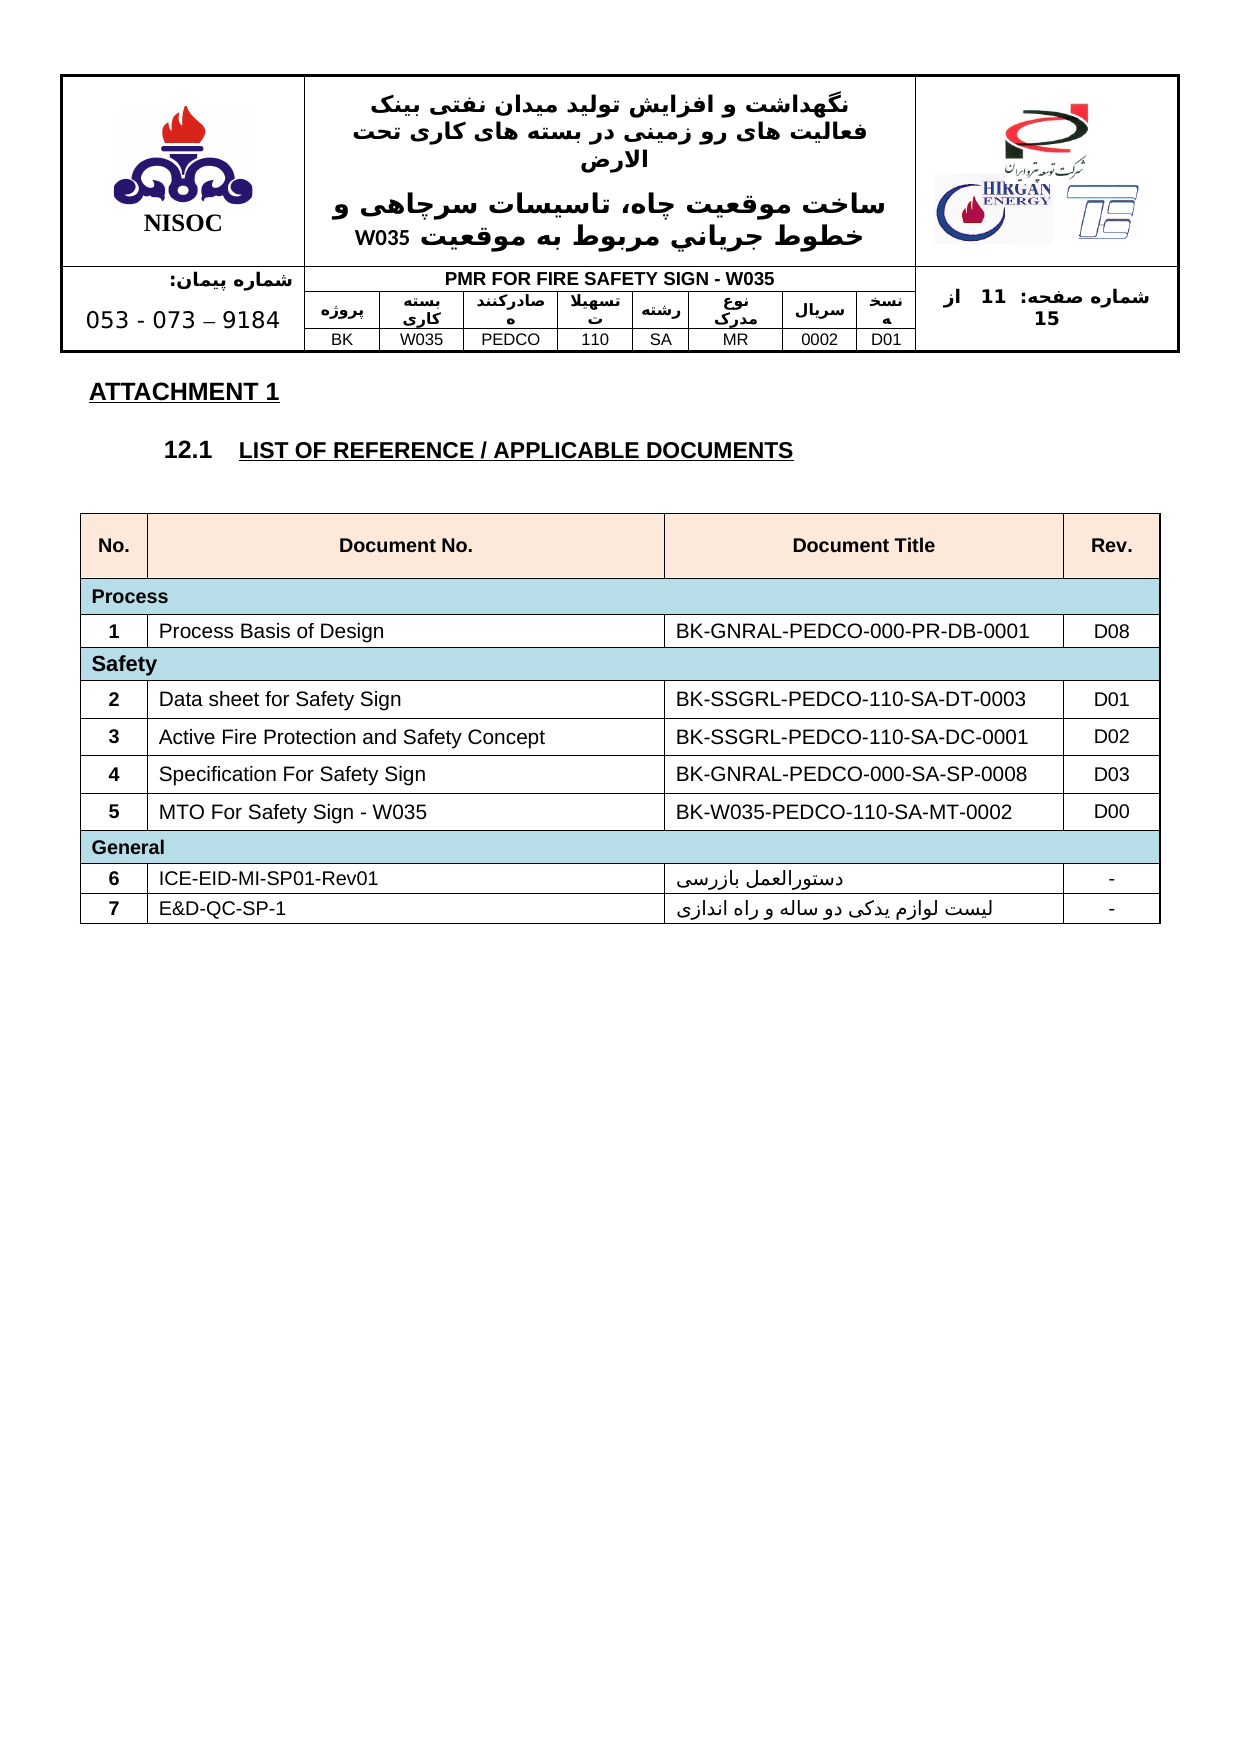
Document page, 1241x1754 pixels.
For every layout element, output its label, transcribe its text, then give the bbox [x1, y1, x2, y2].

table_cell BK-GNRAL-PEDCO-000-SA-SP-0008 [665, 756, 1063, 792]
table_cell 3 [81, 719, 147, 755]
table_cell Specification For Safety Sign [148, 756, 664, 792]
picture [113, 106, 253, 208]
table_header No. [81, 514, 147, 577]
table_cell E&D-QC-SP-1 [148, 894, 664, 923]
table_cell MTO For Safety Sign - W035 [148, 794, 664, 830]
table_cell 1 [81, 615, 147, 647]
table_cell D02 [1064, 719, 1159, 755]
table_header Document No. [148, 514, 664, 577]
table_cell - [1064, 864, 1159, 893]
table_cell D03 [1064, 756, 1159, 792]
table_header Rev. [1064, 514, 1159, 577]
table_cell BK-GNRAL-PEDCO-000-PR-DB-0001 [665, 615, 1063, 647]
table_cell Data sheet for Safety Sign [148, 681, 664, 717]
table_cell - [1064, 894, 1159, 923]
table_cell D00 [1064, 794, 1159, 830]
subtitle LIST OF REFERENCE / APPLICABLE DOCUMENTS [164, 435, 1152, 464]
table_cell Safety [81, 648, 1159, 680]
table_cell لیست لوازم یدکی دو ساله و راه اندازی [665, 894, 1063, 923]
table_header Document Title [665, 514, 1063, 577]
table_cell 6 [81, 864, 147, 893]
table_cell BK-SSGRL-PEDCO-110-SA-DT-0003 [665, 681, 1063, 717]
table_cell D08 [1064, 615, 1159, 647]
table_cell Active Fire Protection and Safety Concept [148, 719, 664, 755]
table_cell 5 [81, 794, 147, 830]
table_cell 2 [81, 681, 147, 717]
table_cell 4 [81, 756, 147, 792]
table_cell Process Basis of Design [148, 615, 664, 647]
table_cell ICE-EID-MI-SP01-Rev01 [148, 864, 664, 893]
table_cell Process [81, 579, 1159, 614]
table_cell 7 [81, 894, 147, 923]
table_cell دستورالعمل بازرسی [665, 864, 1063, 893]
table_cell BK-W035-PEDCO-110-SA-MT-0002 [665, 794, 1063, 830]
table_cell BK-SSGRL-PEDCO-110-SA-DC-0001 [665, 719, 1063, 755]
table_cell D01 [1064, 681, 1159, 717]
subtitle ATTACHMENT 1 [89, 377, 1152, 406]
table_cell General [81, 831, 1159, 863]
picture [934, 103, 1089, 244]
